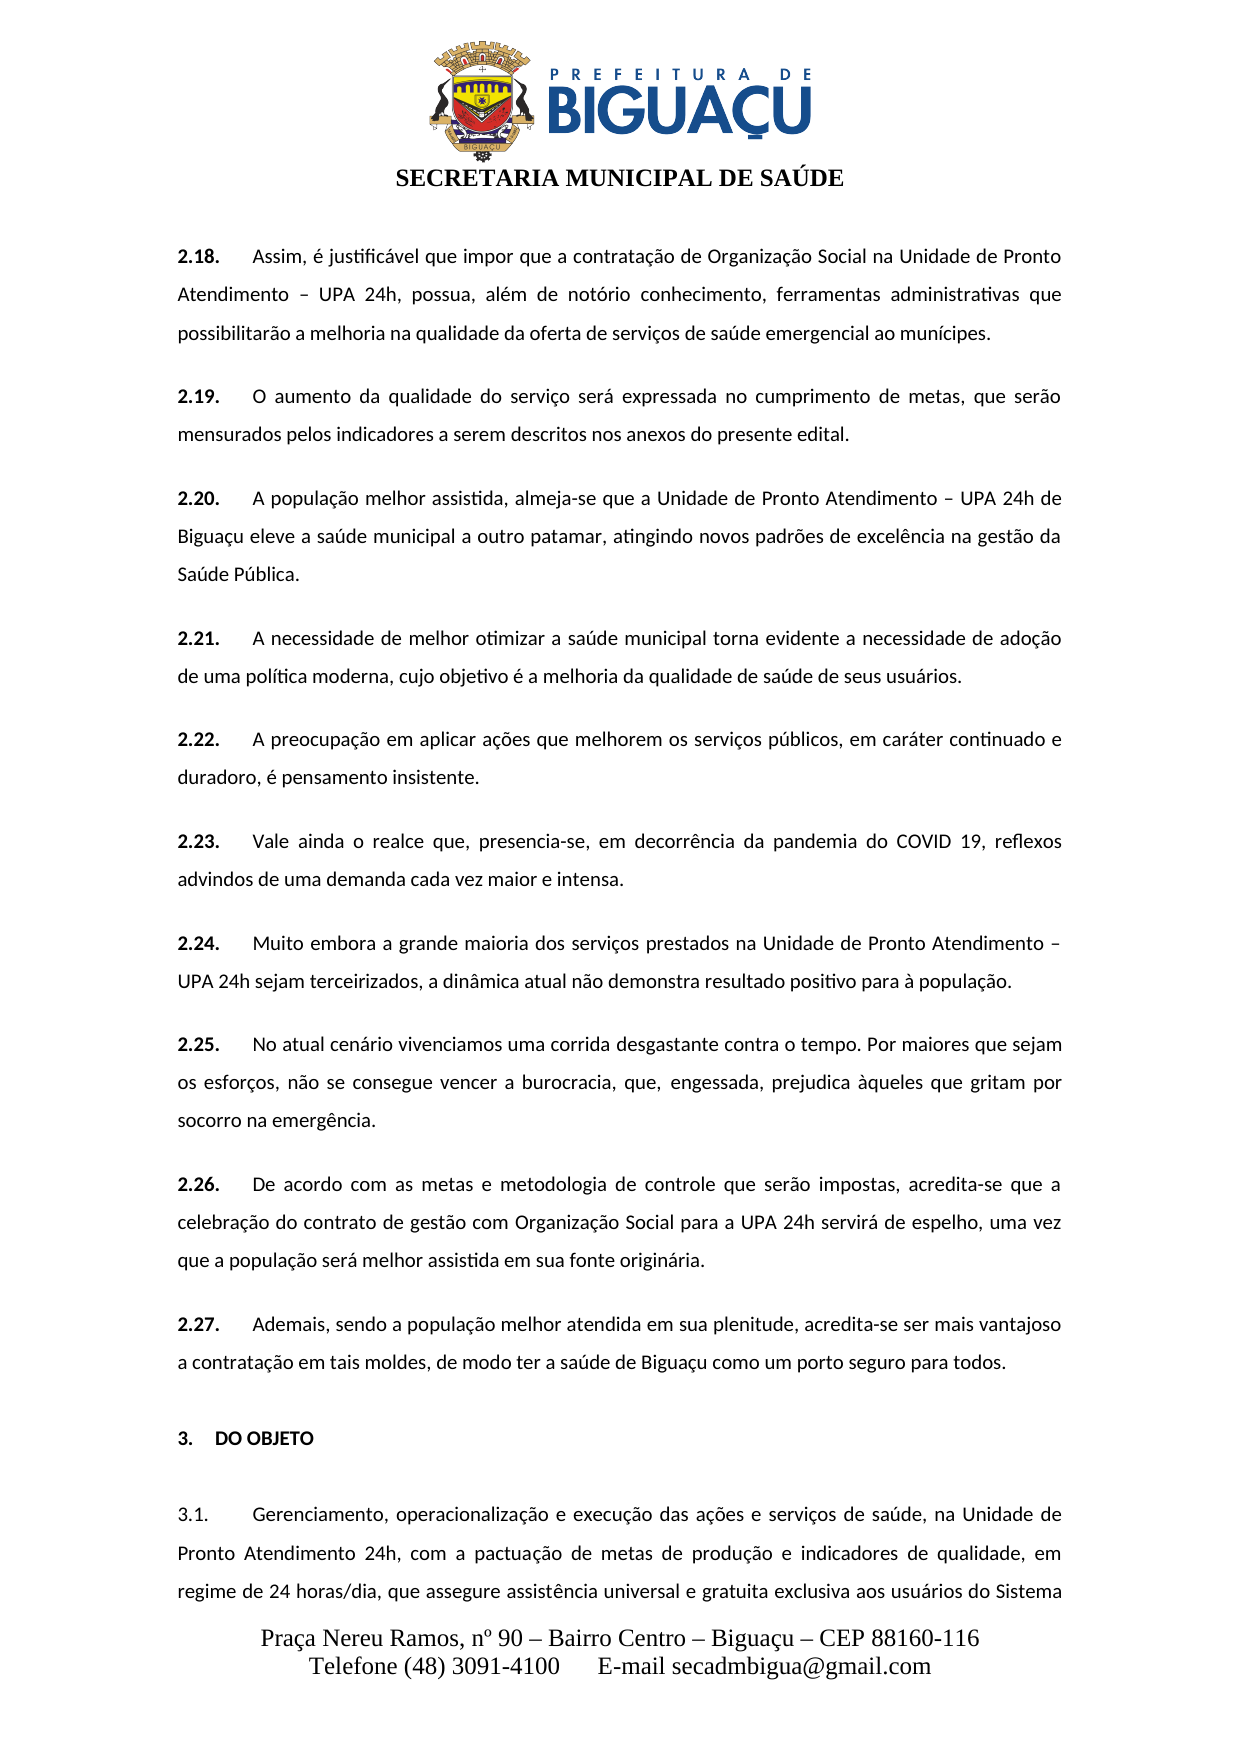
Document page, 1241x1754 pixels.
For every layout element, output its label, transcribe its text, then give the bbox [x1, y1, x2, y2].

list Ademais, sendo a população melhor atendida em sua plenitude, acredita-se ser mais vantajoso a contratação em tais moldes, de modo ter a saúde de Biguaçu como um porto seguro para todos. [177, 1311, 1063, 1374]
picture [429, 41, 811, 163]
list A população melhor assistida, almeja-se que a Unidade de Pronto Atendimento – UPA 24h de Biguaçu eleve a saúde municipal a outro patamar, atingindo novos padrões de excelência na gestão da Saúde Pública. [177, 485, 1063, 587]
list No atual cenário vivenciamos uma corrida desgastante contra o tempo. Por maiores que sejam os esforços, não se consegue vencer a burocracia, que, engessada, prejudica àqueles que gritam por socorro na emergência. [177, 1031, 1063, 1133]
list De acordo com as metas e metodologia de controle que serão impostas, acredita-se que a celebração do contrato de gestão com Organização Social para a UPA 24h servirá de espelho, uma vez que a população será melhor assistida em sua fonte originária. [177, 1171, 1063, 1273]
list Assim, é justificável que impor que a contratação de Organização Social na Unidade de Pronto Atendimento – UPA 24h, possua, além de notório conhecimento, ferramentas administrativas que possibilitarão a melhoria na qualidade da oferta de serviços de saúde emergencial ao munícipes. [177, 243, 1063, 345]
list O aumento da qualidade do serviço será expressada no cumprimento de metas, que serão mensurados pelos indicadores a serem descritos nos anexos do presente edital. [177, 383, 1063, 447]
list Vale ainda o realce que, presencia-se, em decorrência da pandemia do COVID 19, reflexos advindos de uma demanda cada vez maior e intensa. [177, 828, 1063, 892]
list DO OBJETO [177, 1425, 1063, 1451]
list Muito embora a grande maioria dos serviços prestados na Unidade de Pronto Atendimento – UPA 24h sejam terceirizados, a dinâmica atual não demonstra resultado positivo para à população. [177, 930, 1063, 993]
list A preocupação em aplicar ações que melhorem os serviços públicos, em caráter continuado e duradoro, é pensamento insistente. [177, 726, 1063, 790]
list A necessidade de melhor otimizar a saúde municipal torna evidente a necessidade de adoção de uma política moderna, cujo objetivo é a melhoria da qualidade de saúde de seus usuários. [177, 625, 1063, 688]
